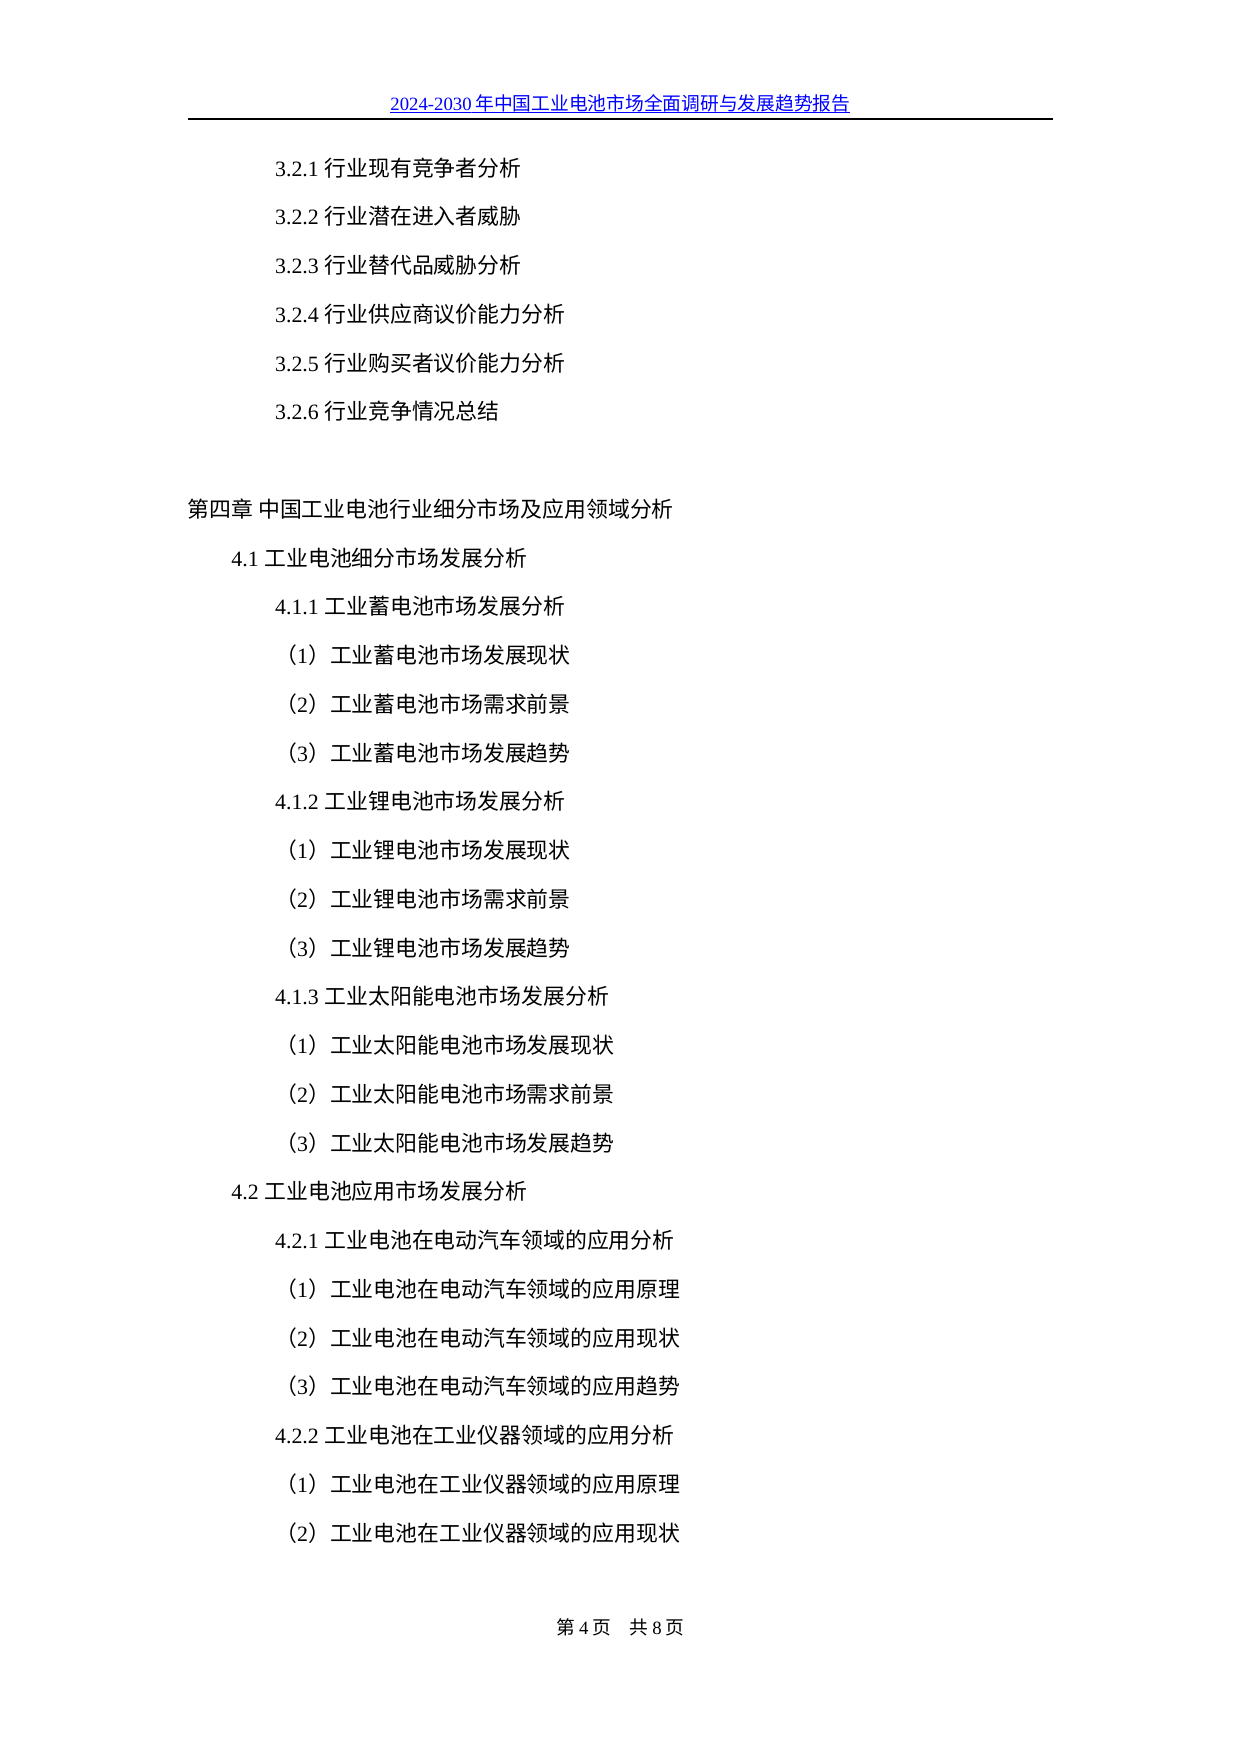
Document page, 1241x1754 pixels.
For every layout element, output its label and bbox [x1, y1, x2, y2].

text [187, 150, 1053, 1548]
